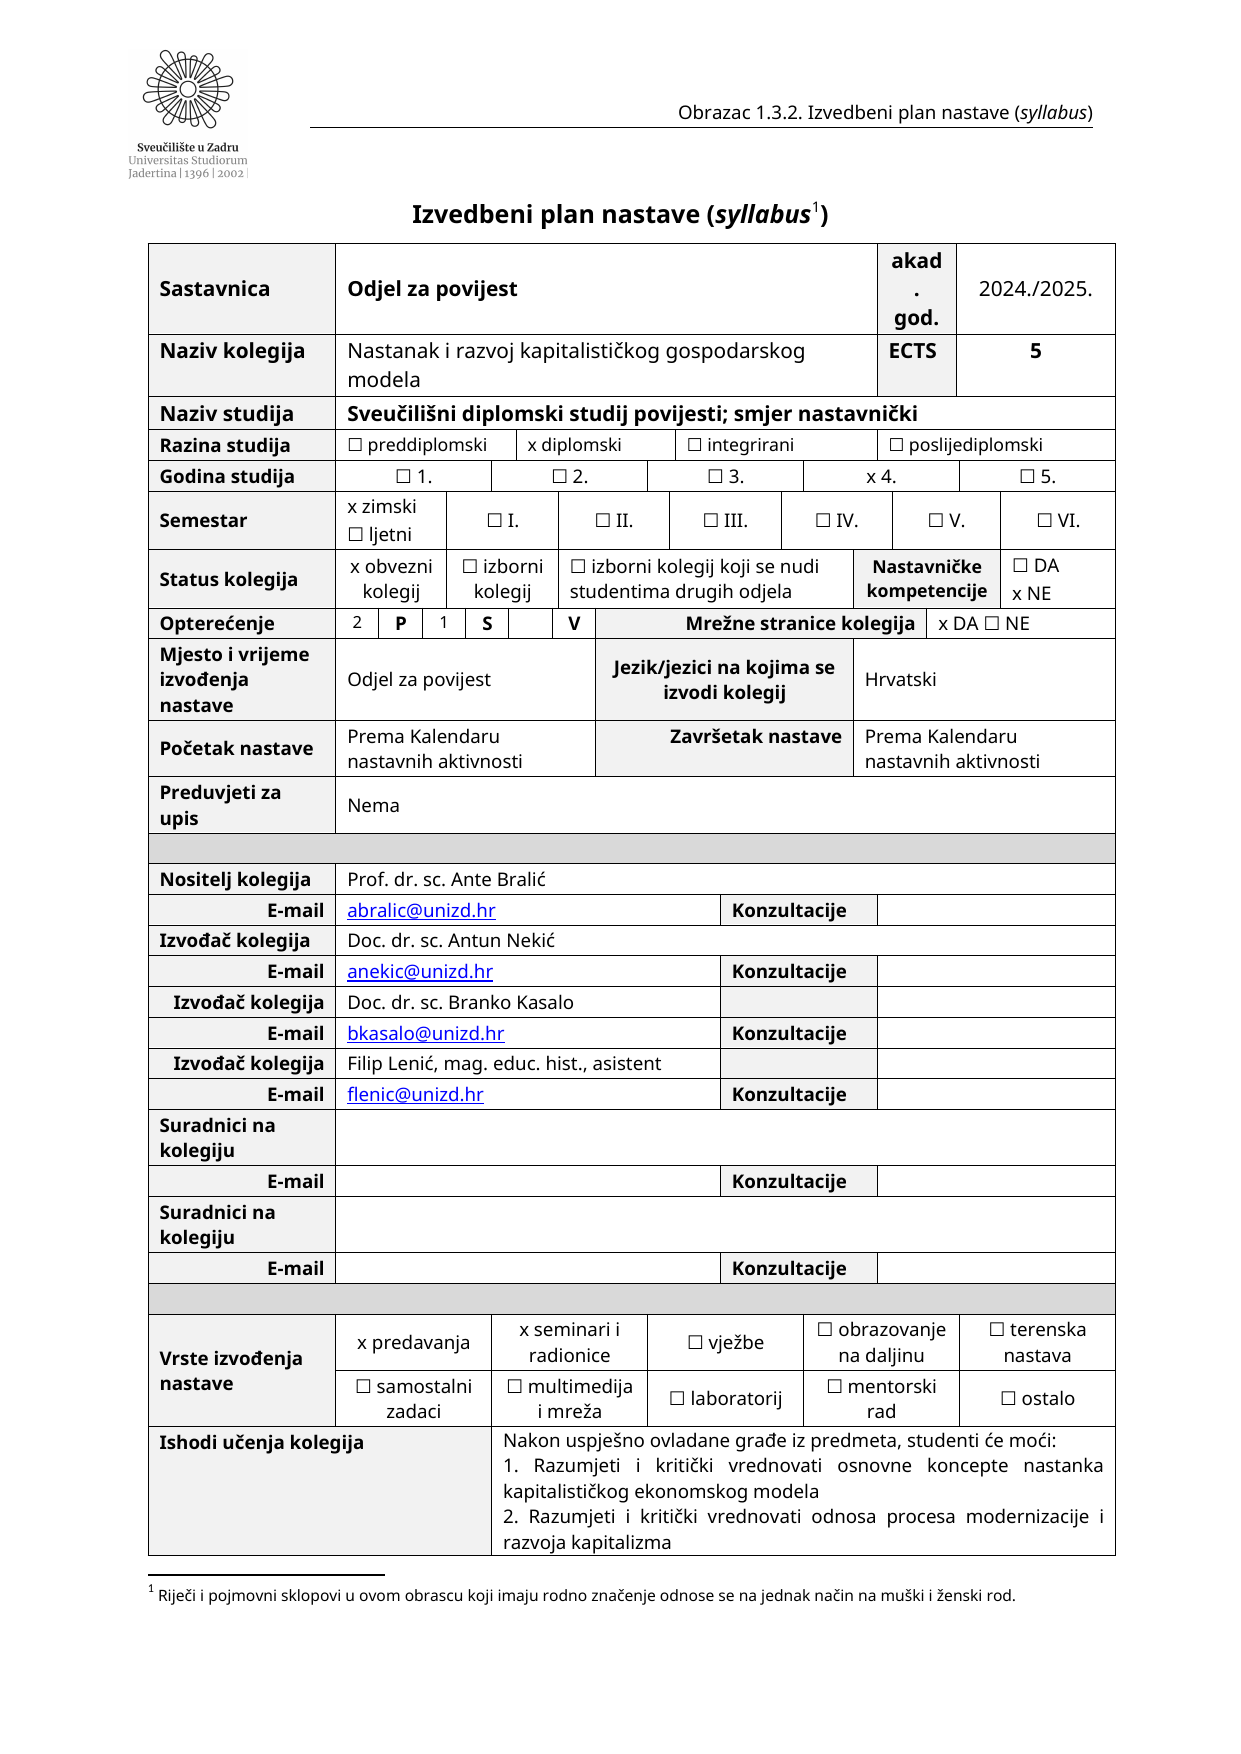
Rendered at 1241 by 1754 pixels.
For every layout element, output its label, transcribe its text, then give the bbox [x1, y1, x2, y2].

table_cell seminari i radionice [492, 1315, 647, 1370]
table_cell S [466, 609, 508, 638]
table_cell II. [559, 492, 669, 549]
table_cell 4. [804, 461, 959, 491]
table_cell laboratorij [648, 1371, 803, 1426]
table_cell Naziv studija [149, 397, 335, 429]
table_cell [878, 987, 1115, 1017]
table_header akad. god. [878, 244, 956, 333]
table_cell Nema [336, 777, 1115, 832]
table_cell Konzultacije [721, 1018, 877, 1047]
table_cell diplomski [517, 430, 675, 460]
table_cell Suradnici na kolegiju [149, 1110, 335, 1165]
table_cell V [553, 609, 595, 638]
table_cell bkasalo@unizd.hr [336, 1018, 720, 1047]
table_cell Mjesto i vrijeme izvođenja nastave [149, 639, 335, 720]
table_cell DA NE [1001, 550, 1115, 607]
table_cell E-mail [149, 956, 335, 986]
table_header 2024./2025. [957, 244, 1115, 333]
table_cell IV. [782, 492, 892, 549]
table_cell [149, 834, 1115, 863]
table_cell Hrvatski [854, 639, 1115, 720]
table_cell E-mail [149, 1079, 335, 1109]
table_cell DA NE [927, 609, 1115, 638]
table_cell [336, 1110, 1115, 1165]
table_cell Prema Kalendaru nastavnih aktivnosti [854, 721, 1115, 776]
table_cell 1 [423, 609, 465, 638]
table_cell [721, 987, 877, 1017]
table_cell [878, 1049, 1115, 1078]
table_cell ostalo [960, 1371, 1115, 1426]
table_cell [878, 1253, 1115, 1283]
table_cell obrazovanje na daljinu [804, 1315, 959, 1370]
table_cell [509, 609, 552, 638]
table_cell [721, 1049, 877, 1078]
table_cell [336, 1253, 720, 1283]
table_cell Konzultacije [721, 1079, 877, 1109]
picture [128, 49, 248, 179]
table_cell Godina studija [149, 461, 335, 491]
table_cell mentorski rad [804, 1371, 959, 1426]
table_cell vježbe [648, 1315, 803, 1370]
table_cell 3. [648, 461, 803, 491]
table_cell E-mail [149, 1166, 335, 1196]
table_cell ECTS [878, 335, 956, 396]
table_cell samostalni zadaci [336, 1371, 491, 1426]
table_cell III. [670, 492, 781, 549]
table_cell Naziv kolegija [149, 335, 335, 396]
table_cell Vrste izvođenja nastave [149, 1315, 335, 1426]
table_cell Konzultacije [721, 956, 877, 986]
table_cell Suradnici na kolegiju [149, 1197, 335, 1252]
table_cell Semestar [149, 492, 335, 549]
table_cell E-mail [149, 1018, 335, 1047]
table_cell [336, 1197, 1115, 1252]
table_cell [149, 1284, 1115, 1314]
table_cell Nastanak i razvoj kapitalističkog gospodarskog modela [336, 335, 877, 396]
table_cell Opterećenje [149, 609, 335, 638]
table_cell P [379, 609, 422, 638]
table_cell Konzultacije [721, 1253, 877, 1283]
table_cell 2. [492, 461, 647, 491]
table_cell izborni kolegij koji se nudi studentima drugih odjela [559, 550, 853, 607]
table_cell Razina studija [149, 430, 335, 460]
table_cell Doc. dr. sc. Antun Nekić [336, 926, 1115, 955]
table_cell Sveučilišni diplomski studij povijesti; smjer nastavnički [336, 397, 1115, 429]
table_cell Konzultacije [721, 895, 877, 924]
table_cell obvezni kolegij [336, 550, 446, 607]
table_cell Ishodi učenja kolegija [149, 1427, 491, 1555]
table_cell E-mail [149, 895, 335, 924]
table_cell predavanja [336, 1315, 491, 1370]
table_header Sastavnica [149, 244, 335, 333]
table_cell Prof. dr. sc. Ante Bralić [336, 864, 1115, 894]
table_cell 5 [957, 335, 1115, 396]
table_cell [878, 1018, 1115, 1047]
table_cell 1. [336, 461, 491, 491]
table_cell Prema Kalendaru nastavnih aktivnosti [336, 721, 595, 776]
table_cell 2 [336, 609, 378, 638]
table_cell Mrežne stranice kolegija [596, 609, 926, 638]
table_cell Završetak nastave [596, 721, 853, 776]
table_cell Odjel za povijest [336, 639, 595, 720]
table_cell [878, 1166, 1115, 1196]
table_cell Jezik/jezici na kojima se izvodi kolegij [596, 639, 853, 720]
table_cell poslijediplomski [878, 430, 1115, 460]
table_cell flenic@unizd.hr [336, 1079, 720, 1109]
text Izvedbeni plan nastave (syllabus) [148, 196, 1093, 231]
table_cell preddiplomski [336, 430, 516, 460]
table_cell 5. [960, 461, 1115, 491]
table_cell Status kolegija [149, 550, 335, 607]
table_cell integrirani [676, 430, 877, 460]
table_cell [336, 1166, 720, 1196]
table_cell [878, 956, 1115, 986]
table_cell Preduvjeti za upis [149, 777, 335, 832]
table_cell Nastavničke kompetencije [854, 550, 1000, 607]
table_header Odjel za povijest [336, 244, 877, 333]
table_cell Nositelj kolegija [149, 864, 335, 894]
table_cell Početak nastave [149, 721, 335, 776]
table_cell E-mail [149, 1253, 335, 1283]
table_cell anekic@unizd.hr [336, 956, 720, 986]
table_cell [878, 895, 1115, 924]
table_cell V. [893, 492, 1000, 549]
table_cell Izvođač kolegija [149, 926, 335, 955]
table_cell VI. [1001, 492, 1115, 549]
table_cell izborni kolegij [447, 550, 558, 607]
table_cell Filip Lenić, mag. educ. hist., asistent [336, 1049, 720, 1078]
table_cell abralic@unizd.hr [336, 895, 720, 924]
table_cell terenska nastava [960, 1315, 1115, 1370]
table_cell multimedija i mreža [492, 1371, 647, 1426]
table_cell I. [447, 492, 558, 549]
table_cell [878, 1079, 1115, 1109]
table_cell Izvođač kolegija [149, 987, 335, 1017]
table_cell Izvođač kolegija [149, 1049, 335, 1078]
table_cell zimski ljetni [336, 492, 446, 549]
table_cell Konzultacije [721, 1166, 877, 1196]
table_cell Doc. dr. sc. Branko Kasalo [336, 987, 720, 1017]
